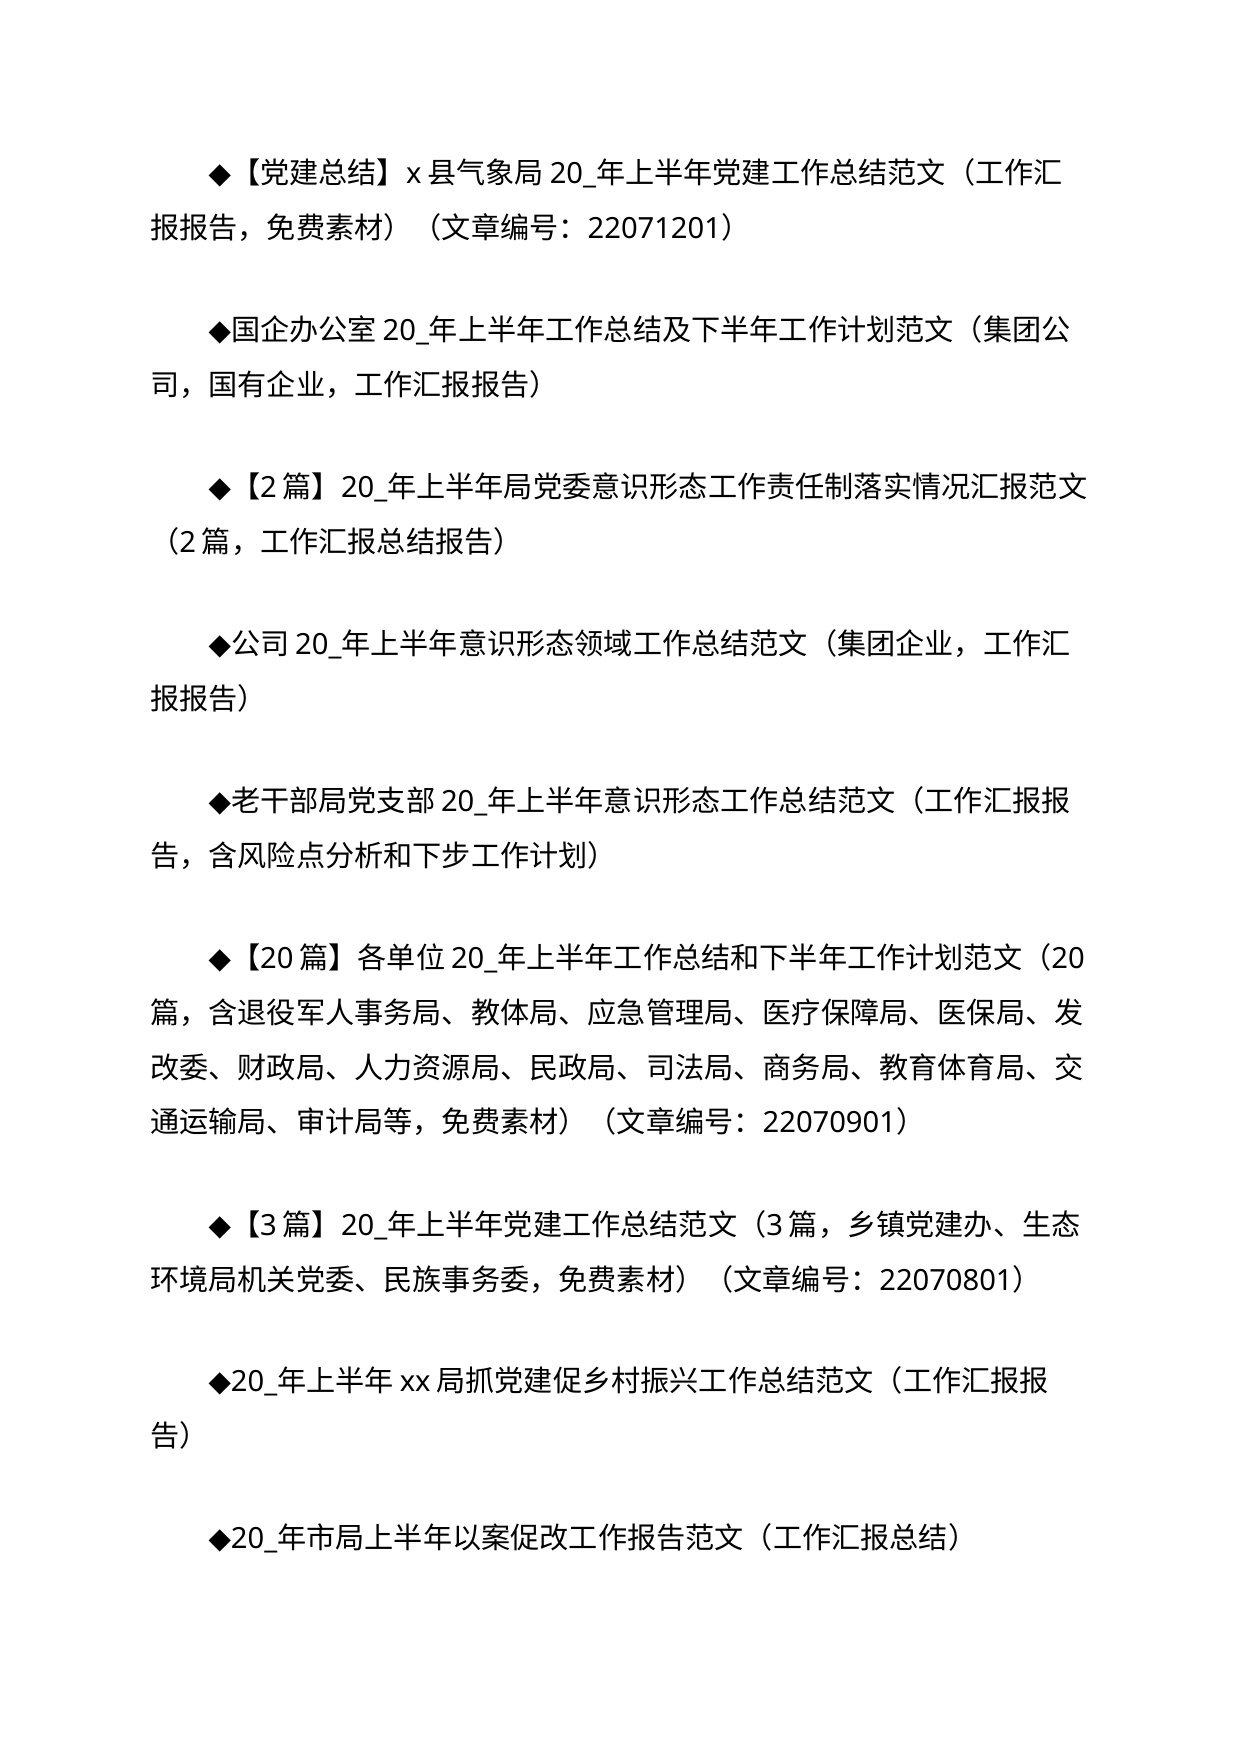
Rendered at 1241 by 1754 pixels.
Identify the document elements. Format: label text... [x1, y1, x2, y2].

text ◆20_年上半年xx局抓党建促乡村振兴工作总结范文（工作汇报报告） [150, 1358, 1090, 1455]
text ◆【2篇】20_年上半年局党委意识形态工作责任制落实情况汇报范文（2篇，工作汇报总结报告） [150, 464, 1090, 561]
text ◆老干部局党支部20_年上半年意识形态工作总结范文（工作汇报报告，含风险点分析和下步工作计划） [150, 777, 1090, 875]
text ◆【党建总结】x县气象局20_年上半年党建工作总结范文（工作汇报报告，免费素材）（文章编号：22071201） [150, 150, 1090, 247]
text ◆【3篇】20_年上半年党建工作总结范文（3篇，乡镇党建办、生态环境局机关党委、民族事务委，免费素材）（文章编号：22070801） [150, 1201, 1090, 1298]
text ◆国企办公室20_年上半年工作总结及下半年工作计划范文（集团公司，国有企业，工作汇报报告） [150, 307, 1090, 404]
text ◆20_年市局上半年以案促改工作报告范文（工作汇报总结） [150, 1515, 1090, 1557]
text ◆【20篇】各单位20_年上半年工作总结和下半年工作计划范文（20篇，含退役军人事务局、教体局、应急管理局、医疗保障局、医保局、发改委、财政局、人力资源局、民政局、司法局、商务局、教育体育局、交通运输局、审计局等，免费素材）（文章编号：22070901） [150, 934, 1090, 1141]
text ◆公司20_年上半年意识形态领域工作总结范文（集团企业，工作汇报报告） [150, 621, 1090, 718]
